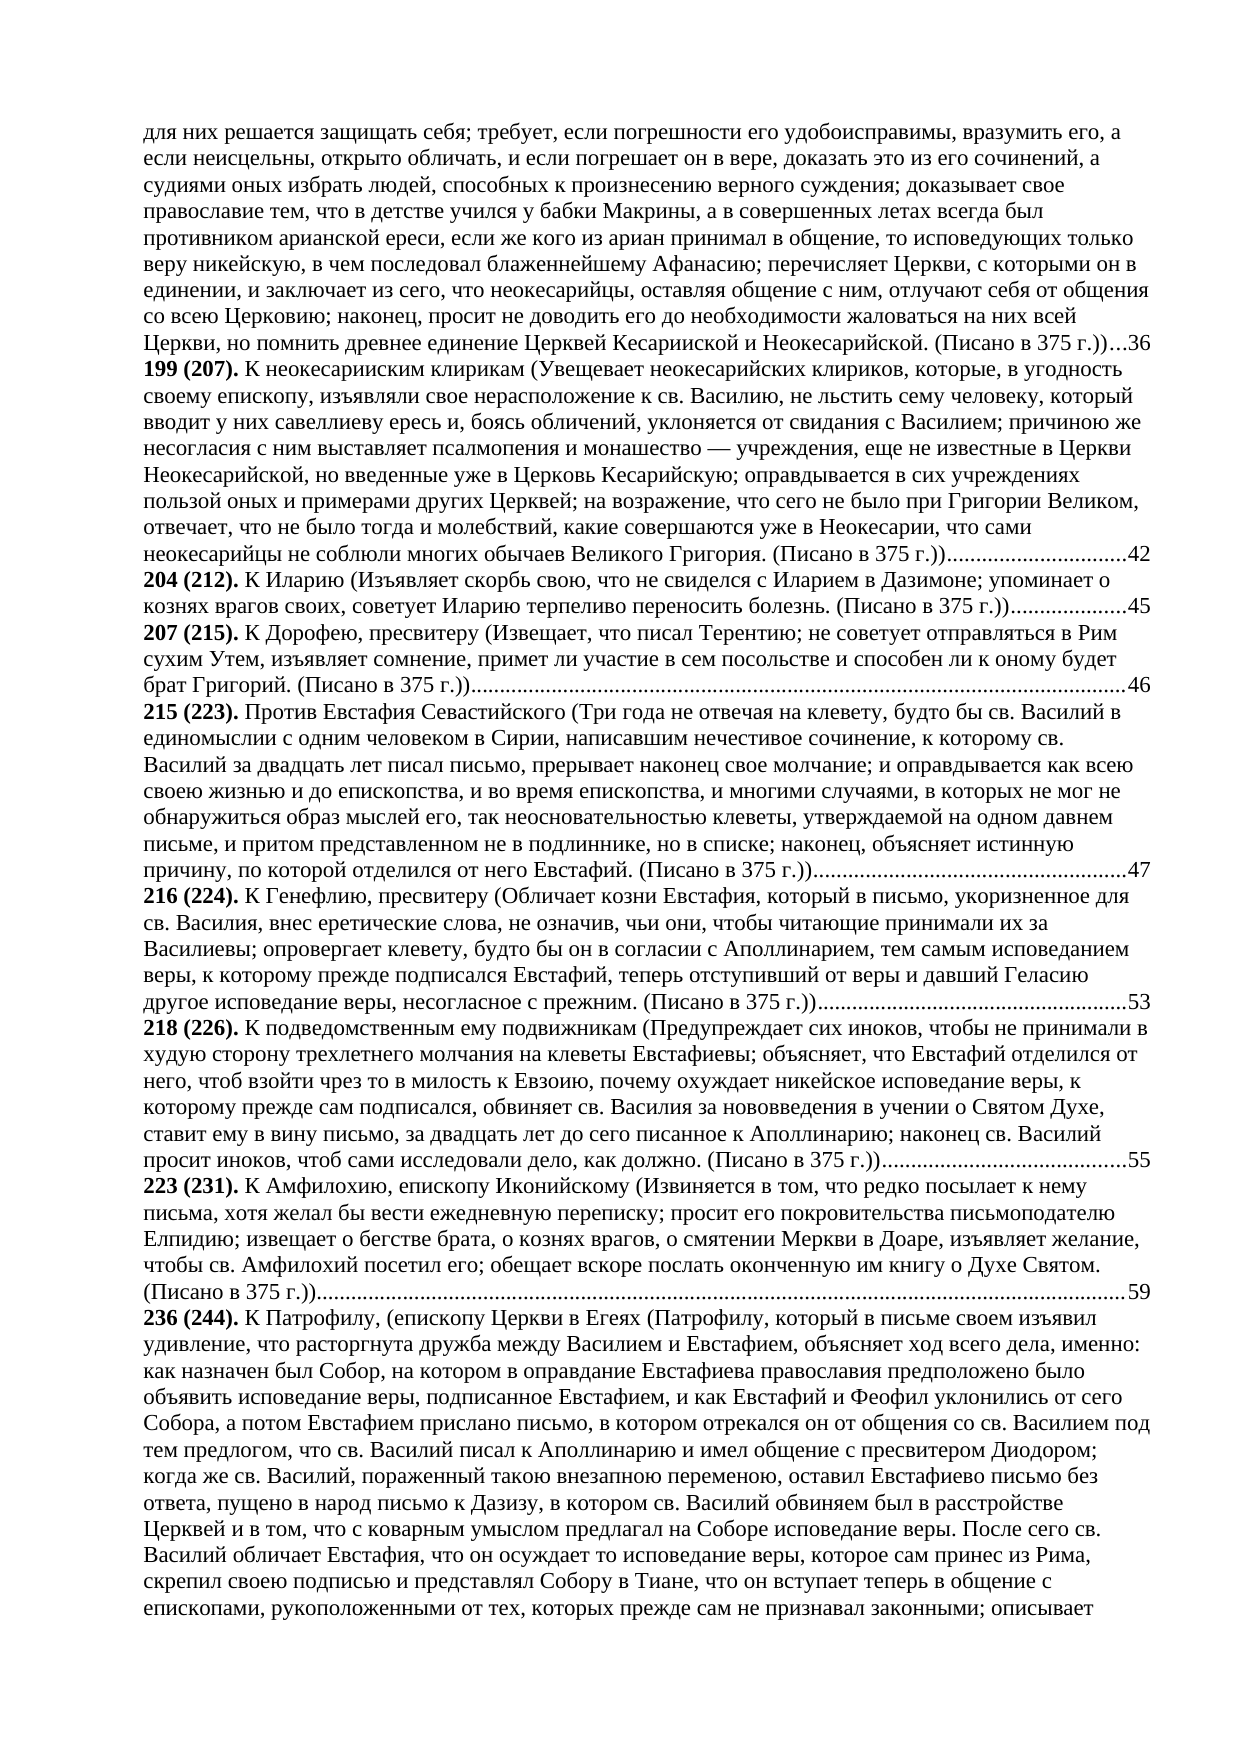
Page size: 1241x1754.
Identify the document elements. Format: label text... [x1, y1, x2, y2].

text 204 (212). К Иларию (Изъявляет скорбь свою, что не свиделся с Иларием в Дазимоне; упоминает о кознях врагов своих, советует Иларию терпеливо переносить болезнь. (Писано в 375 г.)) 45 [143, 566, 1152, 619]
text 218 (226). К подведомственным ему подвижникам (Предупреждает сих иноков, чтобы не принимали в худую сторону трехлетнего молчания на клеветы Евстафиевы; объясняет, что Евстафий отделился от него, чтоб взойти чрез то в милость к Евзоию, почему охуждает никейское исповедание веры, к которому прежде сам подписался, обвиняет св. Василия за нововведения в учении о Святом Духе, ставит ему в вину письмо, за двадцать лет до сего писанное к Аполлинарию; наконец св. Василий просит иноков, чтоб сами исследовали дело, как должно. (Писано в 375 г.)) 55 [143, 1014, 1152, 1172]
text 216 (224). К Генефлию, пресвитеру (Обличает козни Евстафия, который в письмо, укоризненное для св. Василия, внес еретические слова, не означив, чьи они, чтобы читающие принимали их за Василиевы; опровергает клевету, будто бы он в согласии с Аполлинарием, тем самым исповеданием веры, к которому прежде подписался Евстафий, теперь отступивший от веры и давший Геласию другое исповедание веры, несогласное с прежним. (Писано в 375 г.)) 53 [143, 882, 1152, 1014]
text 207 (215). К Дорофею, пресвитеру (Извещает, что писал Терентию; не советует отправляться в Рим сухим Утем, изъявляет сомнение, примет ли участие в сем посольстве и способен ли к оному будет брат Григорий. (Писано в 375 г.)) 46 [143, 619, 1152, 698]
text 223 (231). К Амфилохию, епископу Иконийскому (Извиняется в том, что редко посылает к нему письма, хотя желал бы вести ежедневную переписку; просит его покровительства письмоподателю Елпидию; извещает о бегстве брата, о кознях врагов, о смятении Меркви в Доаре, изъявляет желание, чтобы св. Амфилохий посетил его; обещает вскоре послать оконченную им книгу о Духе Святом. (Писано в 375 г.)) 59 [143, 1172, 1152, 1304]
text 215 (223). Против Евстафия Севастийского (Три года не отвечая на клевету, будто бы св. Василий в единомыслии с одним человеком в Сирии, написавшим нечестивое сочинение, к которому св. Василий за двадцать лет писал письмо, прерывает наконец свое молчание; и оправдывается как всею своею жизнью и до епископства, и во время епископства, и многими случаями, в которых не мог не обнаружиться образ мыслей его, так неосновательностью клеветы, утверждаемой на одном давнем письме, и притом представленном не в подлиннике, но в списке; наконец, объясняет истинную причину, по которой отделился от него Евстафий. (Писано в 375 г.)) 47 [143, 698, 1152, 882]
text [143, 118, 1152, 355]
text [143, 1304, 1152, 1620]
text 199 (207). К неокесарииским клирикам (Увещевает неокесарийских клириков, которые, в угодность своему епископу, изъявляли свое нерасположение к св. Василию, не льстить сему человеку, который вводит у них савеллиеву ересь и, боясь обличений, уклоняется от свидания с Василием; причиною же несогласия с ним выставляет псалмопения и монашество — учреждения, еще не известные в Церкви Неокесарийской, но введенные уже в Церковь Кесарийскую; оправдывается в сих учреждениях пользой оных и примерами других Церквей; на возражение, что сего не было при Григории Великом, отвечает, что не было тогда и молебствий, какие совершаются уже в Неокесарии, что сами неокесарийцы не соблюли многих обычаев Великого Григория. (Писано в 375 г.)) 42 [143, 355, 1152, 566]
